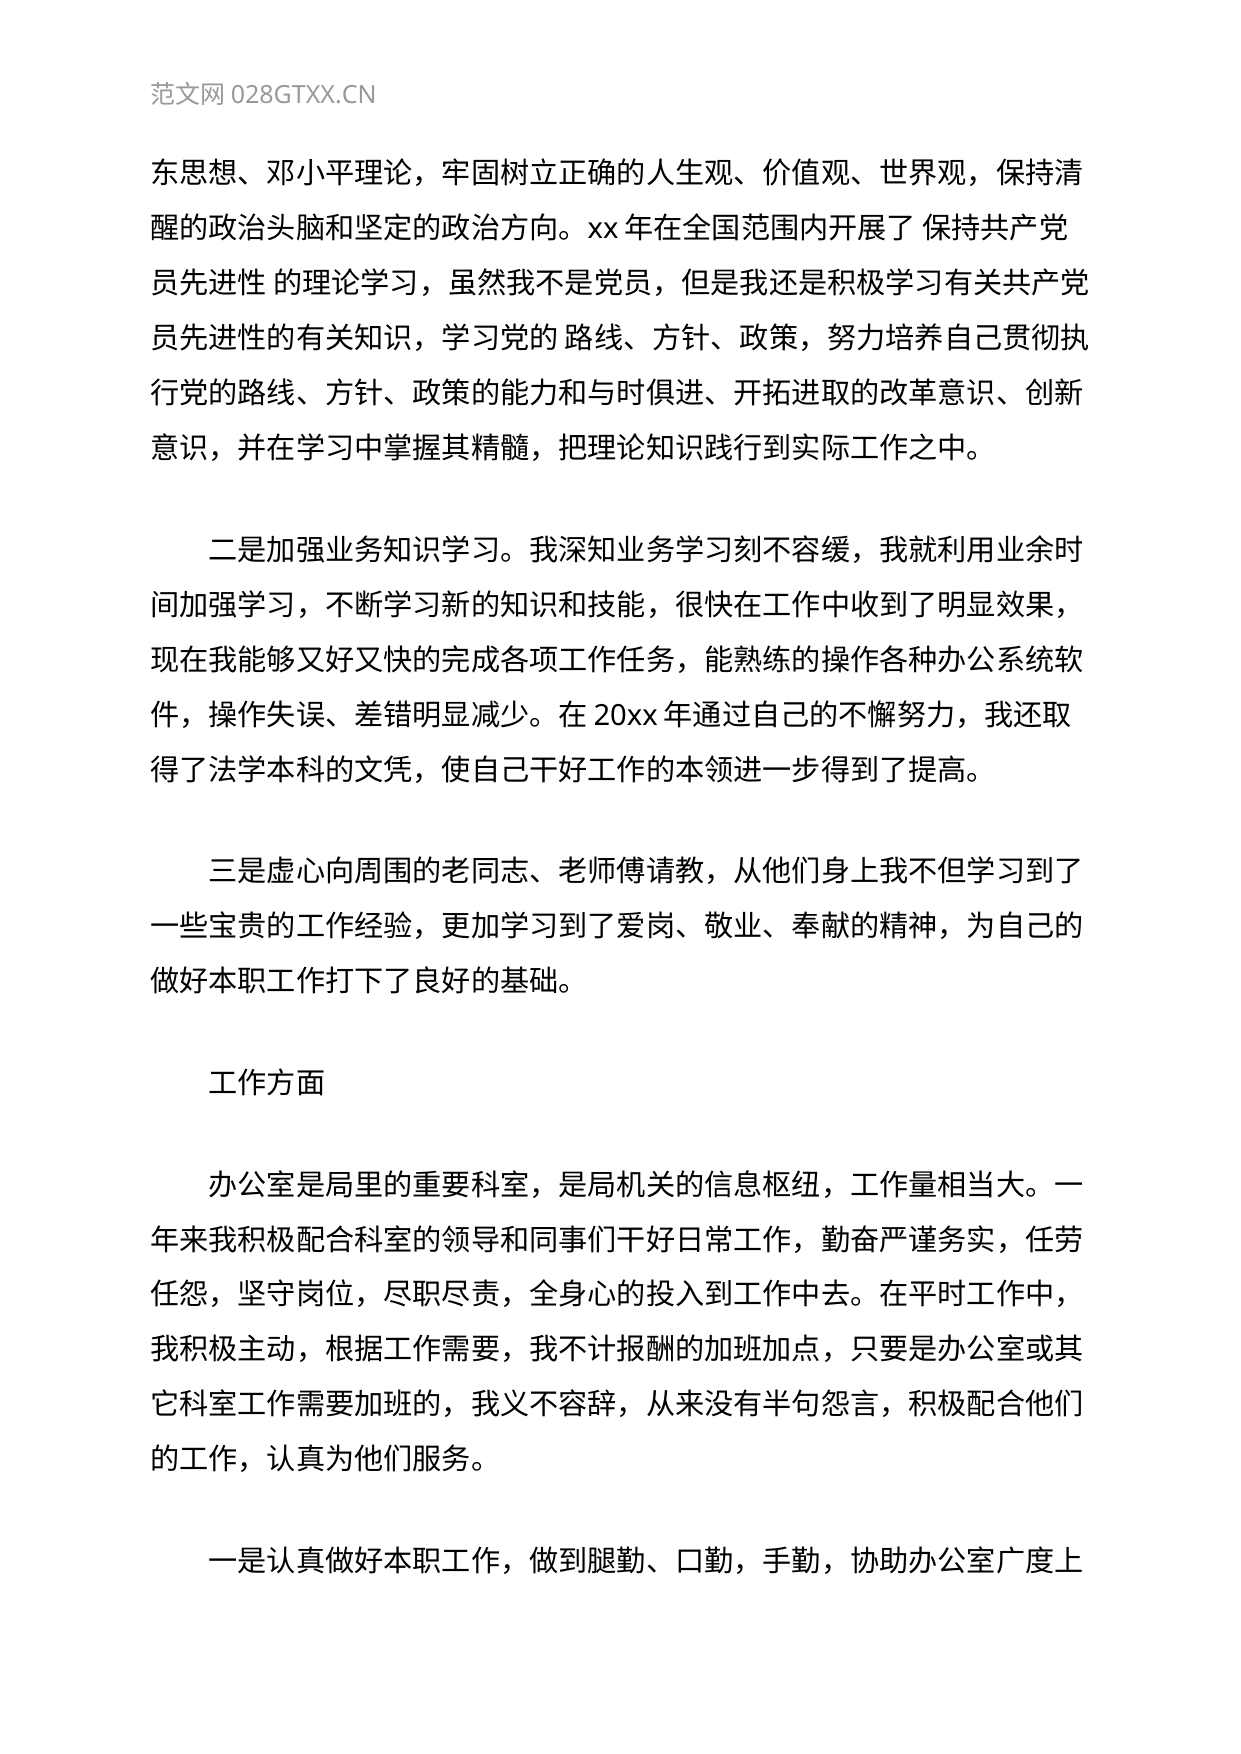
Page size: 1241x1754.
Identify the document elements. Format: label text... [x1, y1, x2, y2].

text 办公室是局里的重要科室，是局机关的信息枢纽，工作量相当大。一年来我积极配合科室的领导和同事们干好日常工作，勤奋严谨务实，任劳任怨，坚守岗位，尽职尽责，全身心的投入到工作中去。在平时工作中，我积极主动，根据工作需要，我不计报酬的加班加点，只要是办公室或其它科室工作需要加班的，我义不容辞，从来没有半句怨言，积极配合他们的工作，认真为他们服务。 [150, 1161, 1090, 1478]
text 三是虚心向周围的老同志、老师傅请教，从他们身上我不但学习到了一些宝贵的工作经验，更加学习到了爱岗、敬业、奉献的精神，为自己的做好本职工作打下了良好的基础。 [150, 848, 1090, 1000]
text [150, 150, 1090, 467]
text 工作方面 [150, 1059, 1090, 1102]
text 二是加强业务知识学习。我深知业务学习刻不容缓，我就利用业余时间加强学习，不断学习新的知识和技能，很快在工作中收到了明显效果，现在我能够又好又快的完成各项工作任务，能熟练的操作各种办公系统软件，操作失误、差错明显减少。在20xx年通过自己的不懈努力，我还取得了法学本科的文凭，使自己干好工作的本领进一步得到了提高。 [150, 526, 1090, 788]
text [150, 1537, 1090, 1580]
